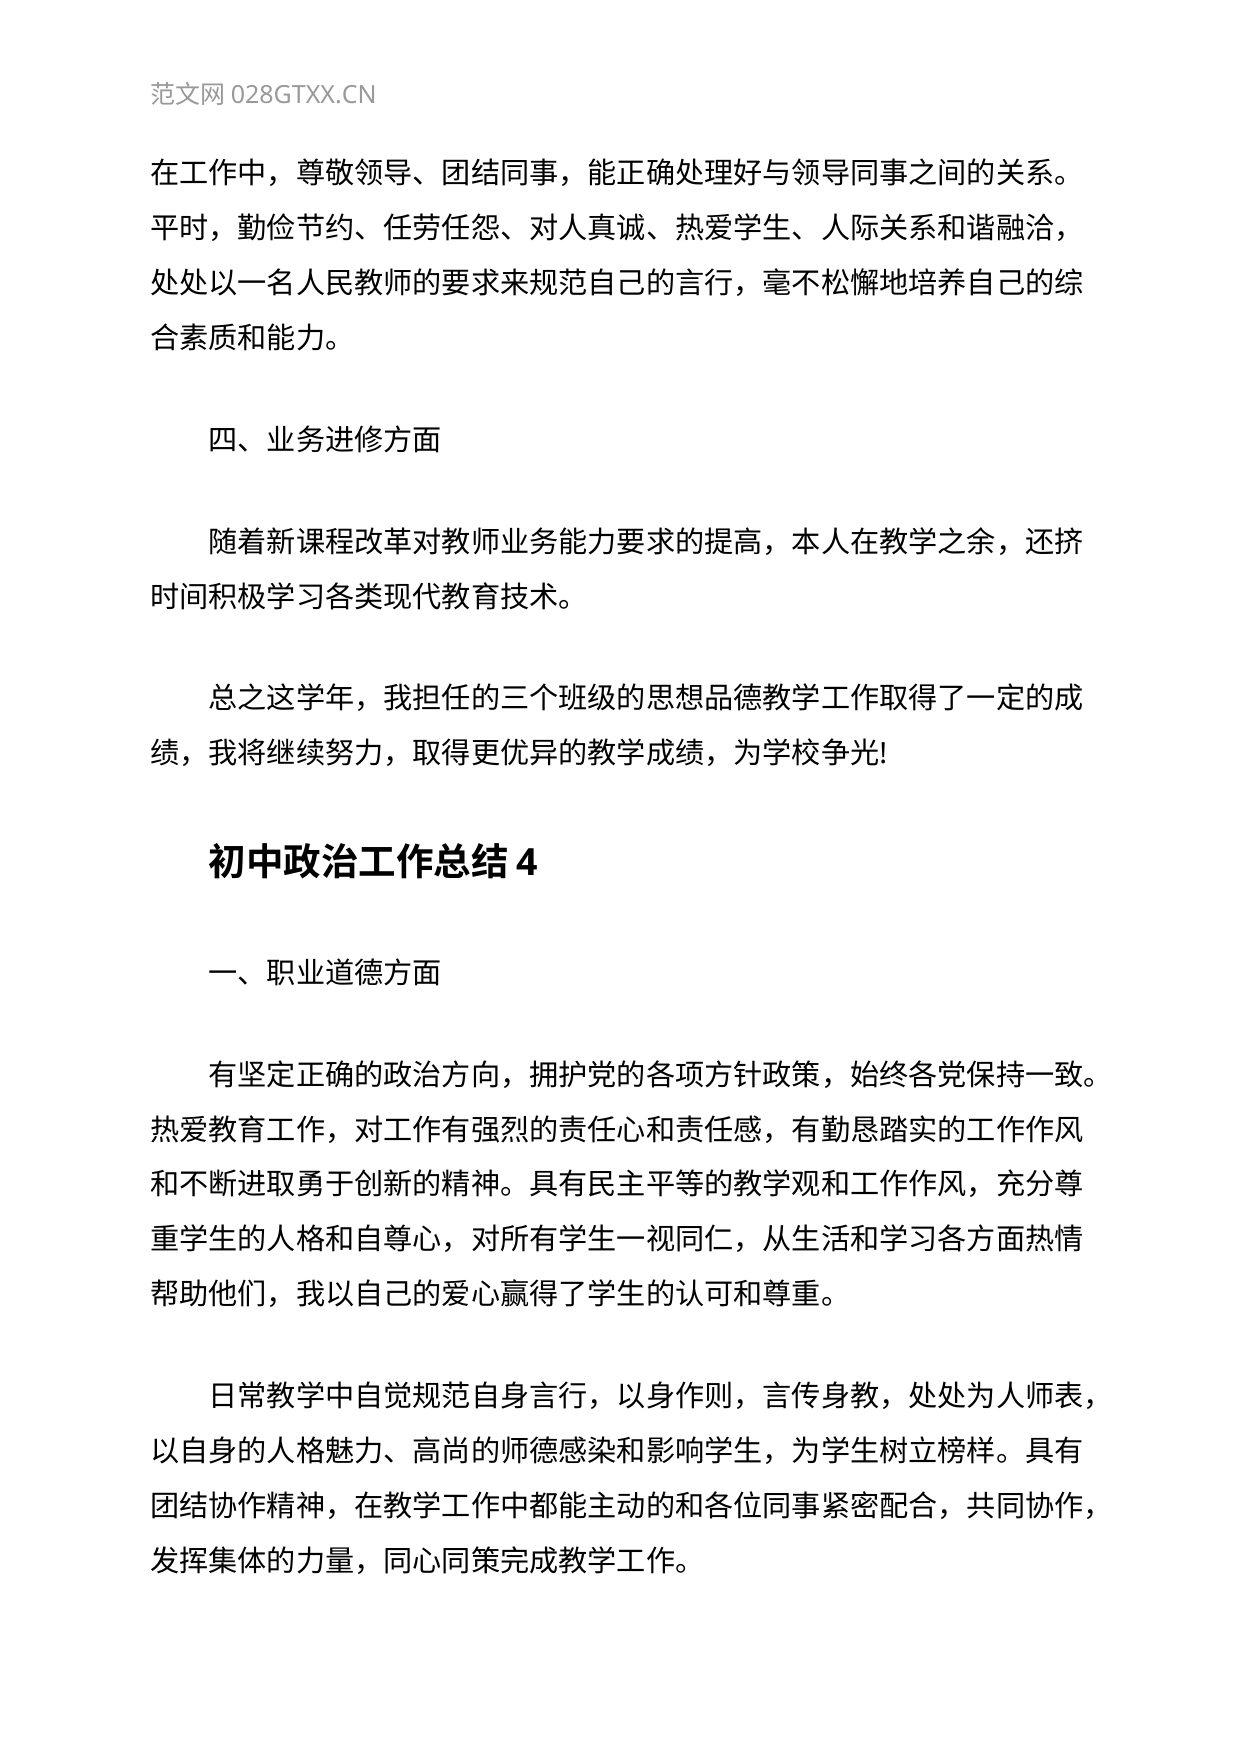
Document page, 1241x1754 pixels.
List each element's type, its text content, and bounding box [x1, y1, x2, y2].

text 日常教学中自觉规范自身言行，以身作则，言传身教，处处为人师表，以自身的人格魅力、高尚的师德感染和影响学生，为学生树立榜样。具有团结协作精神，在教学工作中都能主动的和各位同事紧密配合，共同协作，发挥集体的力量，同心同策完成教学工作。 [150, 1372, 1090, 1579]
text 总之这学年，我担任的三个班级的思想品德教学工作取得了一定的成绩，我将继续努力，取得更优异的教学成绩，为学校争光! [150, 675, 1090, 772]
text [150, 150, 1090, 357]
text 有坚定正确的政治方向，拥护党的各项方针政策，始终各党保持一致。热爱教育工作，对工作有强烈的责任心和责任感，有勤恳踏实的工作作风和不断进取勇于创新的精神。具有民主平等的教学观和工作作风，充分尊重学生的人格和自尊心，对所有学生一视同仁，从生活和学习各方面热情帮助他们，我以自己的爱心赢得了学生的认可和尊重。 [150, 1051, 1090, 1313]
text 随着新课程改革对教师业务能力要求的提高，本人在教学之余，还挤时间积极学习各类现代教育技术。 [150, 518, 1090, 615]
text 初中政治工作总结4 [150, 832, 1090, 886]
text 一、职业道德方面 [150, 949, 1090, 992]
text 四、业务进修方面 [150, 416, 1090, 459]
